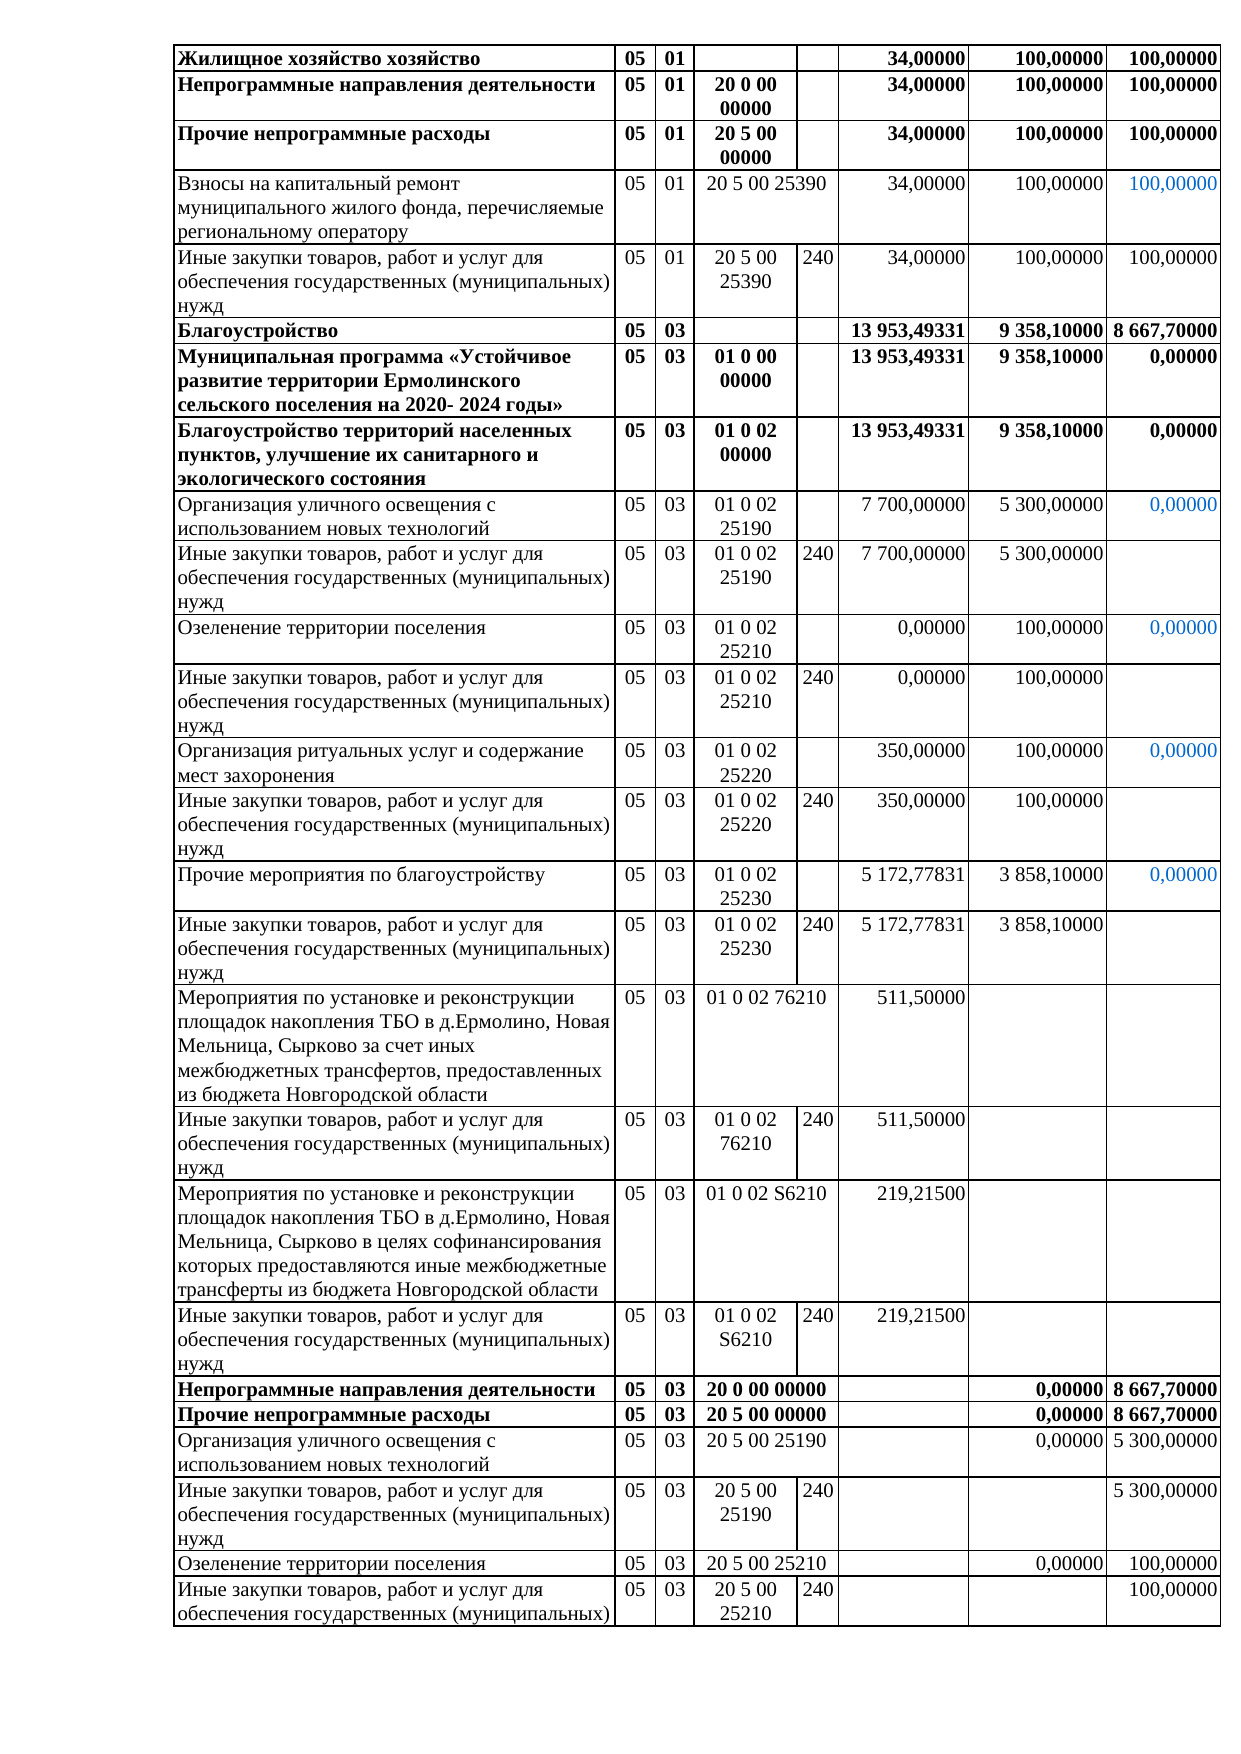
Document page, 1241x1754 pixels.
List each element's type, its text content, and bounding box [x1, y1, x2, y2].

table_cell 0,00000 [1107, 862, 1220, 910]
table_cell [839, 1577, 968, 1625]
table_cell 5 300,00000 [1107, 1428, 1220, 1476]
table_cell 34,00000 [839, 245, 968, 317]
table_cell Озеленение территории поселения [175, 1551, 614, 1575]
table_cell 05 [616, 46, 655, 70]
table_cell Прочие мероприятия по благоустройству [175, 862, 614, 910]
table_cell 8 667,70000 [1107, 318, 1220, 342]
table_cell 0,00000 [1107, 418, 1220, 490]
table_cell 03 [656, 1107, 693, 1179]
table_cell 219,21500 [839, 1303, 968, 1375]
table_cell 240 [798, 541, 838, 613]
table_cell 8 667,70000 [1107, 1377, 1220, 1401]
table_cell [839, 1551, 968, 1575]
table_cell 05 [616, 492, 655, 540]
table_cell 100,00000 [969, 738, 1106, 787]
table_cell Мероприятия по установке и реконструкции площадок накопления ТБО в д.Ермолино, Новая Мельница, Сырково за счет иных межбюджетных трансфертов, предоставленных из бюджета Новгородской области [175, 985, 614, 1106]
table_cell 01 0 02 S6210 [695, 1303, 796, 1375]
table_cell 05 [616, 121, 655, 169]
table_cell 20 5 00 25210 [695, 1577, 796, 1625]
table_cell [969, 1577, 1106, 1625]
table_cell 05 [616, 1303, 655, 1375]
table_cell 03 [656, 1428, 693, 1476]
table_cell [798, 615, 838, 663]
table_cell 01 0 02 76210 [695, 1107, 796, 1179]
table_cell 100,00000 [969, 171, 1106, 243]
table_cell 5 300,00000 [969, 492, 1106, 540]
table_cell 13 953,49331 [839, 344, 968, 416]
table_cell Организация уличного освещения с использованием новых технологий [175, 1428, 614, 1476]
table_cell 03 [656, 1303, 693, 1375]
table_cell [1107, 1303, 1220, 1375]
table_cell 20 5 00 00000 [695, 121, 796, 169]
table_cell 20 0 00 00000 [695, 72, 796, 120]
table_cell 5 172,77831 [839, 862, 968, 910]
table_cell 05 [616, 738, 655, 787]
table_cell 34,00000 [839, 46, 968, 70]
table_cell Муниципальная программа «Устойчивое развитие территории Ермолинского сельского поселения на 2020- 2024 годы» [175, 344, 614, 416]
table_cell 05 [616, 171, 655, 243]
table_cell [969, 1478, 1106, 1550]
table_cell 5 300,00000 [1107, 1478, 1220, 1550]
table_cell 05 [616, 1551, 655, 1575]
table_cell Иные закупки товаров, работ и услуг для обеспечения государственных (муниципальных) нужд [175, 1478, 614, 1550]
table_cell 3 858,10000 [969, 862, 1106, 910]
table_cell [1107, 1181, 1220, 1301]
table_cell 0,00000 [969, 1551, 1106, 1575]
table_cell 20 0 00 00000 [695, 1377, 838, 1401]
table_cell 03 [656, 912, 693, 984]
table_cell 3 858,10000 [969, 912, 1106, 984]
table_cell 01 0 02 76210 [695, 985, 838, 1106]
table_cell 0,00000 [1107, 615, 1220, 663]
table_cell 20 5 00 25190 [695, 1478, 796, 1550]
table_cell [1107, 1107, 1220, 1179]
table_cell [1107, 665, 1220, 737]
table_cell Мероприятия по установке и реконструкции площадок накопления ТБО в д.Ермолино, Новая Мельница, Сырково в целях софинансирования которых предоставляются иные межбюджетные трансферты из бюджета Новгородской области [175, 1181, 614, 1301]
table_cell 0,00000 [839, 665, 968, 737]
table_cell 01 0 02 25230 [695, 912, 796, 984]
table_cell 03 [656, 492, 693, 540]
table_cell 240 [798, 1577, 838, 1625]
table_cell [798, 492, 838, 540]
table_cell 20 5 00 25210 [695, 1551, 838, 1575]
table_cell 01 0 02 25210 [695, 615, 796, 663]
table_cell 05 [616, 541, 655, 613]
table_cell 01 [656, 46, 693, 70]
table_cell Иные закупки товаров, работ и услуг для обеспечения государственных (муниципальных) нужд [175, 1107, 614, 1179]
table_cell 100,00000 [1107, 245, 1220, 317]
table_cell [695, 318, 796, 342]
table_cell [839, 1428, 968, 1476]
table_cell 34,00000 [839, 121, 968, 169]
table_cell Иные закупки товаров, работ и услуг для обеспечения государственных (муниципальных) нужд [175, 788, 614, 860]
table_cell 5 300,00000 [969, 541, 1106, 613]
table_cell Благоустройство [175, 318, 614, 342]
table_cell 100,00000 [969, 72, 1106, 120]
table_cell 100,00000 [969, 615, 1106, 663]
table_cell 0,00000 [1107, 738, 1220, 787]
table_cell Организация уличного освещения с использованием новых технологий [175, 492, 614, 540]
table_cell 01 0 00 00000 [695, 344, 796, 416]
table_cell 03 [656, 862, 693, 910]
table_cell 03 [656, 1181, 693, 1301]
table_cell Благоустройство территорий населенных пунктов, улучшение их санитарного и экологического состояния [175, 418, 614, 490]
table_cell Организация ритуальных услуг и содержание мест захоронения [175, 738, 614, 787]
table_cell Озеленение территории поселения [175, 615, 614, 663]
table_cell [1107, 541, 1220, 613]
table_cell 03 [656, 665, 693, 737]
table_cell 01 [656, 245, 693, 317]
table_cell 01 0 02 25190 [695, 541, 796, 613]
table_cell [798, 72, 838, 120]
table_cell 03 [656, 541, 693, 613]
table_cell 240 [798, 1478, 838, 1550]
table_cell 0,00000 [969, 1428, 1106, 1476]
table_cell 05 [616, 665, 655, 737]
table_cell Иные закупки товаров, работ и услуг для обеспечения государственных (муниципальных) нужд [175, 1303, 614, 1375]
table_cell [839, 1377, 968, 1401]
table_cell [798, 418, 838, 490]
table_cell Жилищное хозяйство хозяйство [175, 46, 614, 70]
table_cell 01 [656, 121, 693, 169]
table_cell 05 [616, 788, 655, 860]
table_cell 03 [656, 738, 693, 787]
table_cell 100,00000 [1107, 171, 1220, 243]
table_cell 100,00000 [1107, 1551, 1220, 1575]
table_cell 05 [616, 1181, 655, 1301]
table_cell 219,21500 [839, 1181, 968, 1301]
table_cell 350,00000 [839, 738, 968, 787]
table_cell Непрограммные направления деятельности [175, 1377, 614, 1401]
table_cell 05 [616, 615, 655, 663]
table_cell 0,00000 [969, 1402, 1106, 1426]
table_cell Иные закупки товаров, работ и услуг для обеспечения государственных (муниципальных) нужд [175, 541, 614, 613]
table_cell 20 5 00 25190 [695, 1428, 838, 1476]
table_cell 100,00000 [969, 121, 1106, 169]
table_cell Иные закупки товаров, работ и услуг для обеспечения государственных (муниципальных) нужд [175, 665, 614, 737]
table_cell 9 358,10000 [969, 318, 1106, 342]
table_cell 05 [616, 862, 655, 910]
table_cell 350,00000 [839, 788, 968, 860]
table_cell 03 [656, 418, 693, 490]
table_cell 03 [656, 615, 693, 663]
table_cell Прочие непрограммные расходы [175, 121, 614, 169]
table_cell 0,00000 [969, 1377, 1106, 1401]
table_cell Прочие непрограммные расходы [175, 1402, 614, 1426]
table_cell 20 5 00 25390 [695, 171, 838, 243]
table_cell 8 667,70000 [1107, 1402, 1220, 1426]
table_cell 05 [616, 985, 655, 1106]
table_cell 9 358,10000 [969, 418, 1106, 490]
table_cell [798, 738, 838, 787]
table_cell [969, 1303, 1106, 1375]
table_cell 100,00000 [969, 245, 1106, 317]
table_cell 100,00000 [1107, 72, 1220, 120]
table_cell [1107, 985, 1220, 1106]
table_cell 01 0 02 00000 [695, 418, 796, 490]
table_cell 100,00000 [1107, 46, 1220, 70]
table_cell 05 [616, 72, 655, 120]
table_cell 03 [656, 1478, 693, 1550]
table_cell 0,00000 [1107, 344, 1220, 416]
table_cell 100,00000 [969, 665, 1106, 737]
table_cell 240 [798, 788, 838, 860]
table_cell 34,00000 [839, 72, 968, 120]
table_cell 34,00000 [839, 171, 968, 243]
table_cell 01 [656, 171, 693, 243]
table_cell [969, 985, 1106, 1106]
table_cell 05 [616, 1107, 655, 1179]
table_cell 7 700,00000 [839, 541, 968, 613]
table_cell 03 [656, 1577, 693, 1625]
table_cell 100,00000 [1107, 121, 1220, 169]
table_cell 03 [656, 1377, 693, 1401]
table_cell [798, 344, 838, 416]
table_cell 03 [656, 318, 693, 342]
table_cell 01 0 02 25220 [695, 738, 796, 787]
table_cell 20 5 00 00000 [695, 1402, 838, 1426]
table_cell Иные закупки товаров, работ и услуг для обеспечения государственных (муниципальных) нужд [175, 912, 614, 984]
table_cell 9 358,10000 [969, 344, 1106, 416]
table_cell 05 [616, 418, 655, 490]
table_cell [969, 1181, 1106, 1301]
table_cell 0,00000 [839, 615, 968, 663]
table_cell 100,00000 [1107, 1577, 1220, 1625]
table_cell 0,00000 [1107, 492, 1220, 540]
table_cell 240 [798, 912, 838, 984]
table_cell [1107, 788, 1220, 860]
table_cell [798, 318, 838, 342]
table_cell 03 [656, 1402, 693, 1426]
table_cell 05 [616, 1377, 655, 1401]
table_cell 240 [798, 1303, 838, 1375]
table_cell 100,00000 [969, 788, 1106, 860]
table_cell Непрограммные направления деятельности [175, 72, 614, 120]
table_cell 7 700,00000 [839, 492, 968, 540]
table_cell 05 [616, 1577, 655, 1625]
table_cell Взносы на капитальный ремонт муниципального жилого фонда, перечисляемые региональному оператору [175, 171, 614, 243]
table_cell 03 [656, 344, 693, 416]
table_cell 240 [798, 245, 838, 317]
table_cell 13 953,49331 [839, 318, 968, 342]
table_cell [839, 1402, 968, 1426]
table_cell [1107, 912, 1220, 984]
table_cell 511,50000 [839, 985, 968, 1106]
table_cell 20 5 00 25390 [695, 245, 796, 317]
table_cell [175, 1577, 614, 1625]
table_cell [969, 1107, 1106, 1179]
table_cell 01 0 02 25220 [695, 788, 796, 860]
table_cell [839, 1478, 968, 1550]
table_cell 03 [656, 1551, 693, 1575]
table_cell 05 [616, 912, 655, 984]
table_cell 240 [798, 1107, 838, 1179]
table_cell 05 [616, 245, 655, 317]
table_cell [798, 862, 838, 910]
table_cell 01 [656, 72, 693, 120]
table_cell 511,50000 [839, 1107, 968, 1179]
table_cell 05 [616, 1478, 655, 1550]
table_cell 01 0 02 S6210 [695, 1181, 838, 1301]
table_cell 03 [656, 788, 693, 860]
table_cell 05 [616, 318, 655, 342]
table_cell 13 953,49331 [839, 418, 968, 490]
table_cell [798, 121, 838, 169]
table_cell 01 0 02 25210 [695, 665, 796, 737]
table_cell 05 [616, 1402, 655, 1426]
table_cell 240 [798, 665, 838, 737]
table_cell 03 [656, 985, 693, 1106]
table_cell 05 [616, 344, 655, 416]
table_cell 5 172,77831 [839, 912, 968, 984]
table_cell 05 [616, 1428, 655, 1476]
table_cell Иные закупки товаров, работ и услуг для обеспечения государственных (муниципальных) нужд [175, 245, 614, 317]
table_cell [695, 46, 796, 70]
table_cell 01 0 02 25230 [695, 862, 796, 910]
table_cell 100,00000 [969, 46, 1106, 70]
table_cell [798, 46, 838, 70]
table_cell 01 0 02 25190 [695, 492, 796, 540]
